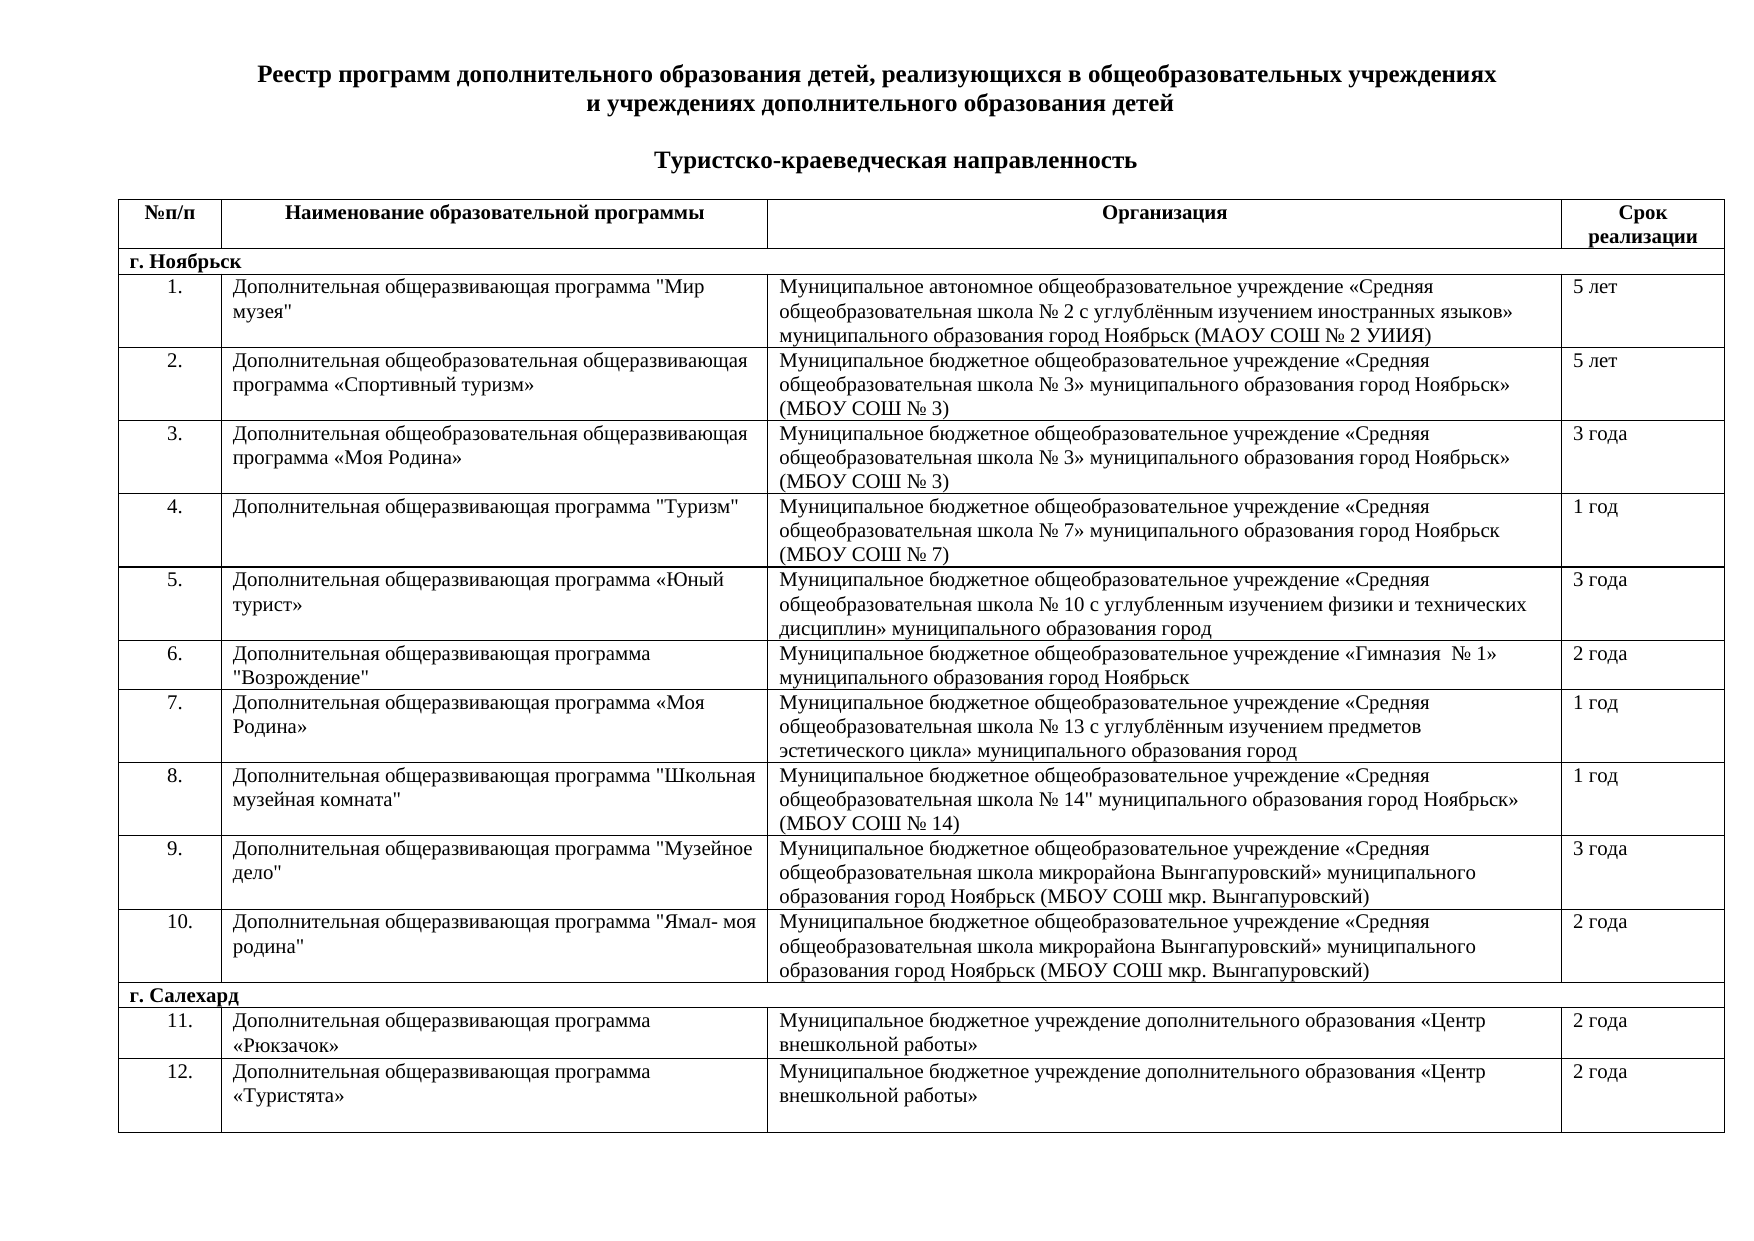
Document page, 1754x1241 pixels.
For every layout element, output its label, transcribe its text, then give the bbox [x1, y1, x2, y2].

table_cell 2 года [1562, 1008, 1724, 1058]
table_cell [119, 641, 221, 689]
table_cell [119, 910, 221, 982]
text Туристско-краеведческая направленность [156, 145, 1636, 174]
table_cell г. Ноябрьск [119, 249, 1724, 273]
table_header Срок реализации [1562, 200, 1724, 248]
table_cell 3 года [1562, 421, 1724, 493]
table_cell Муниципальное бюджетное общеобразовательное учреждение «Средняя общеобразовательная школа микрорайона Вынгапуровский» муниципального образования город Ноябрьск (МБОУ СОШ мкр. Вынгапуровский) [768, 836, 1561, 908]
table_cell Дополнительная общеразвивающая программа "Туризм" [222, 494, 767, 566]
table_cell [119, 494, 221, 566]
table_cell Дополнительная общеразвивающая программа "Мир музея" [222, 275, 767, 347]
table_cell Дополнительная общеразвивающая программа "Музейное дело" [222, 836, 767, 908]
table_cell [119, 568, 221, 639]
table_cell Муниципальное бюджетное общеобразовательное учреждение «Средняя общеобразовательная школа № 10 с углубленным изучением физики и технических дисциплин» муниципального образования город [768, 568, 1561, 639]
text и учреждениях дополнительного образования детей [118, 88, 1636, 117]
table_cell Муниципальное бюджетное общеобразовательное учреждение «Гимназия № 1» муниципального образования город Ноябрьск [768, 641, 1561, 689]
table_cell 1 год [1562, 690, 1724, 762]
table_cell [119, 1008, 221, 1058]
table_cell Дополнительная общеобразовательная общеразвивающая программа «Спортивный туризм» [222, 348, 767, 420]
table_cell Муниципальное автономное общеобразовательное учреждение «Средняя общеобразовательная школа № 2 с углублённым изучением иностранных языков» муниципального образования город Ноябрьск (МАОУ СОШ № 2 УИИЯ) [768, 275, 1561, 347]
table_cell 1 год [1562, 494, 1724, 566]
table_cell [119, 763, 221, 835]
table_cell Муниципальное бюджетное общеобразовательное учреждение «Средняя общеобразовательная школа № 3» муниципального образования город Ноябрьск» (МБОУ СОШ № 3) [768, 421, 1561, 493]
table_cell 3 года [1562, 836, 1724, 908]
table_header Наименование образовательной программы [222, 200, 767, 248]
table_cell Дополнительная общеразвивающая программа «Туристята» [222, 1059, 767, 1132]
table_cell Муниципальное бюджетное общеобразовательное учреждение «Средняя общеобразовательная школа микрорайона Вынгапуровский» муниципального образования город Ноябрьск (МБОУ СОШ мкр. Вынгапуровский) [768, 910, 1561, 982]
table_cell Муниципальное бюджетное общеобразовательное учреждение «Средняя общеобразовательная школа № 13 с углублённым изучением предметов эстетического цикла» муниципального образования город [768, 690, 1561, 762]
table_header №п/п [119, 200, 221, 248]
table_cell [119, 1059, 221, 1132]
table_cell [768, 1059, 1561, 1132]
table_cell Дополнительная общеразвивающая программа "Возрождение" [222, 641, 767, 689]
table_cell 2 года [1562, 1059, 1724, 1132]
text Реестр программ дополнительного образования детей, реализующихся в общеобразовательных учреждениях [118, 59, 1636, 88]
table_cell 2 года [1562, 641, 1724, 689]
table_cell [119, 690, 221, 762]
table_cell Дополнительная общеразвивающая программа "Ямал- моя родина" [222, 910, 767, 982]
table_cell Дополнительная общеразвивающая программа «Юный турист» [222, 568, 767, 639]
table_cell 3 года [1562, 568, 1724, 639]
table_cell г. Салехард [119, 983, 1724, 1007]
table_cell 5 лет [1562, 275, 1724, 347]
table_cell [768, 1008, 1561, 1058]
table_cell 1 год [1562, 763, 1724, 835]
table_cell [119, 421, 221, 493]
table_cell Муниципальное бюджетное общеобразовательное учреждение «Средняя общеобразовательная школа № 7» муниципального образования город Ноябрьск (МБОУ СОШ № 7) [768, 494, 1561, 566]
table_cell 5 лет [1562, 348, 1724, 420]
table_cell [119, 836, 221, 908]
table_cell [119, 275, 221, 347]
table_cell Муниципальное бюджетное общеобразовательное учреждение «Средняя общеобразовательная школа № 3» муниципального образования город Ноябрьск» (МБОУ СОШ № 3) [768, 348, 1561, 420]
table_header Организация [768, 200, 1561, 248]
table_cell Дополнительная общеразвивающая программа "Школьная музейная комната" [222, 763, 767, 835]
table_cell 2 года [1562, 910, 1724, 982]
table_cell Муниципальное бюджетное общеобразовательное учреждение «Средняя общеобразовательная школа № 14" муниципального образования город Ноябрьск» (МБОУ СОШ № 14) [768, 763, 1561, 835]
table_cell Дополнительная общеразвивающая программа «Моя Родина» [222, 690, 767, 762]
table_cell Дополнительная общеразвивающая программа «Рюкзачок» [222, 1008, 767, 1058]
table_cell [119, 348, 221, 420]
table_cell Дополнительная общеобразовательная общеразвивающая программа «Моя Родина» [222, 421, 767, 493]
